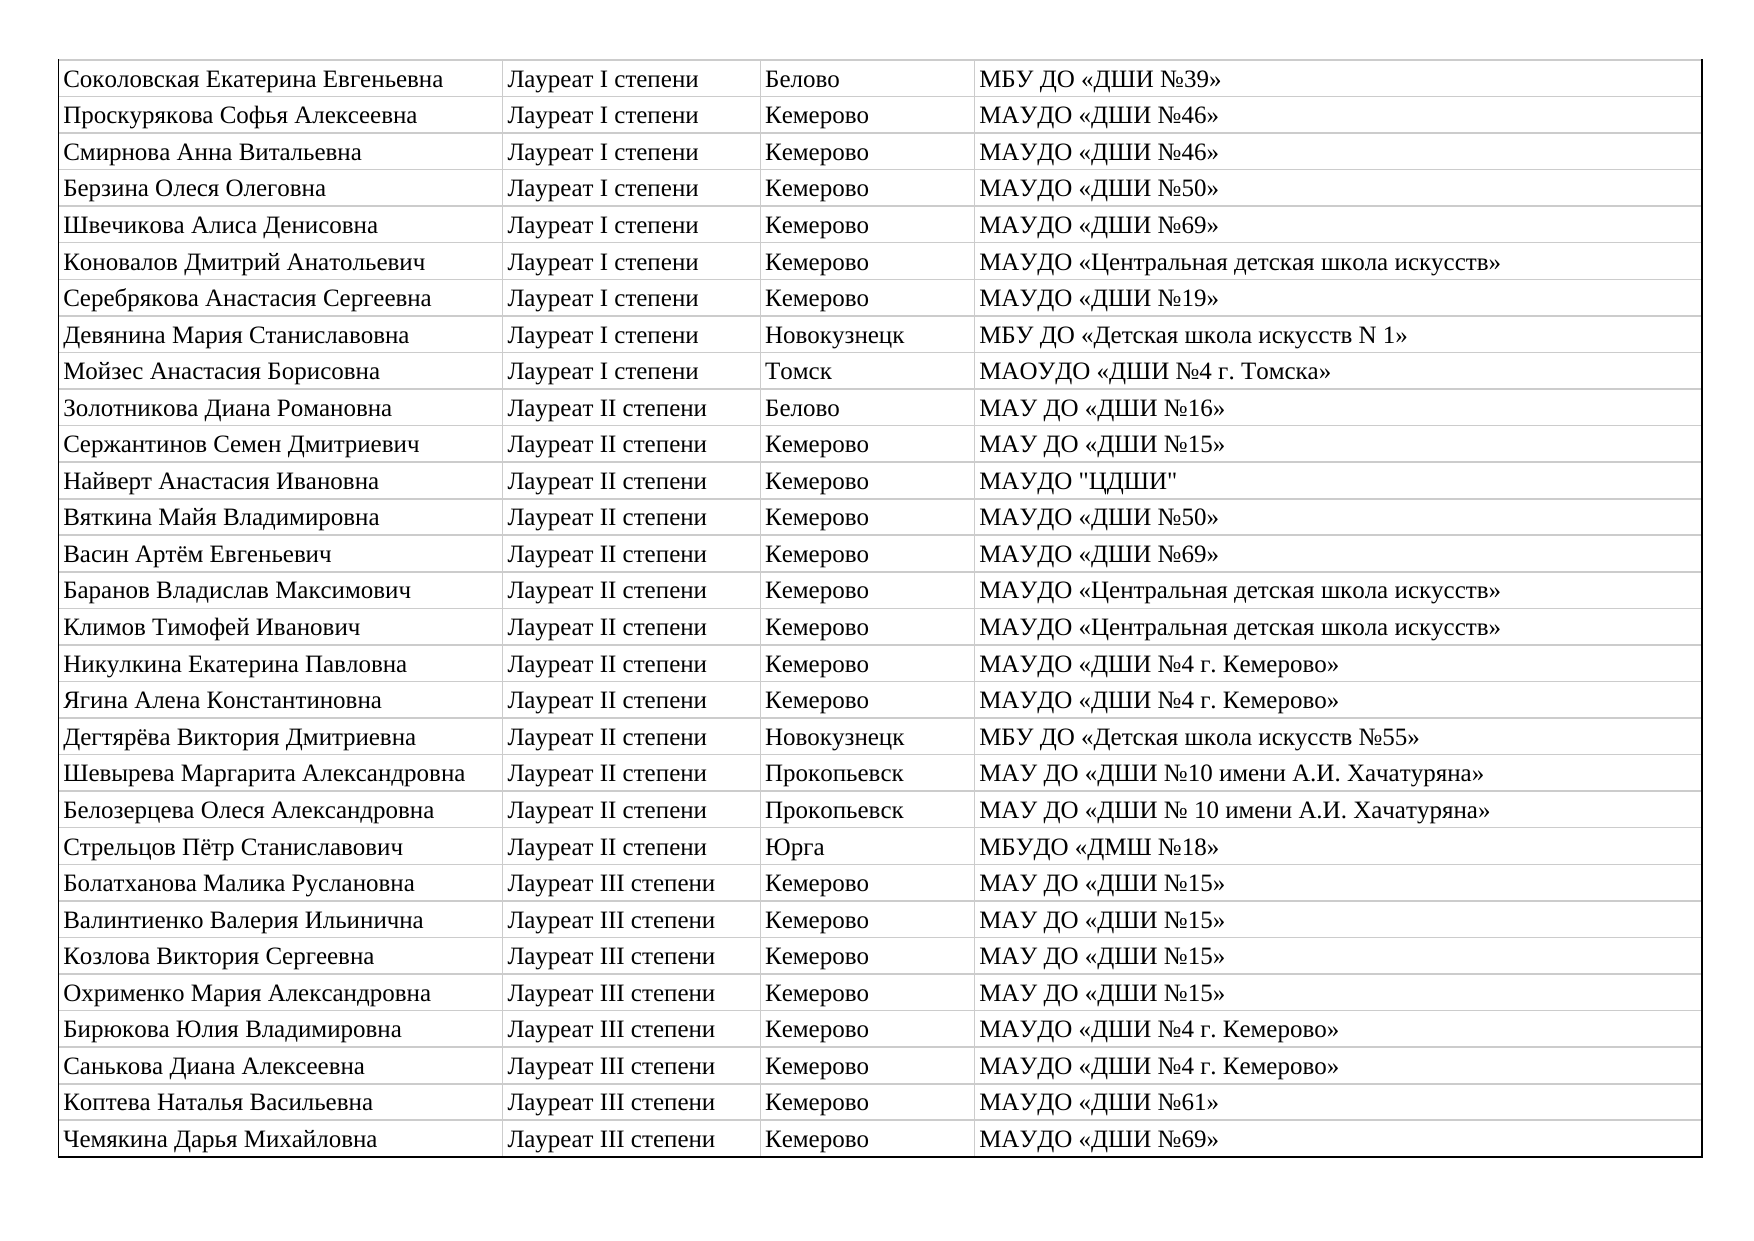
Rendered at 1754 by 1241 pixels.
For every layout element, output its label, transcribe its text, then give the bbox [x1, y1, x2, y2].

table_cell Кемерово [761, 426, 974, 461]
table_cell Лауреат III степени [503, 865, 760, 900]
table_cell Лауреат II степени [503, 463, 760, 498]
table_cell Кемерово [761, 280, 974, 315]
table_cell Лауреат III степени [503, 975, 760, 1010]
table_cell Лауреат III степени [503, 902, 760, 937]
table_cell Юрга [761, 828, 974, 863]
table_cell Сержантинов Семен Дмитриевич [59, 426, 502, 461]
table_cell Васин Артём Евгеньевич [59, 536, 502, 571]
table_cell МБУДО «ДМШ №18» [975, 828, 1701, 863]
table_cell Лауреат II степени [503, 573, 760, 607]
table_cell МАУДО «ДШИ №69» [975, 1121, 1701, 1156]
table_cell Коптева Наталья Васильевна [59, 1085, 502, 1119]
table_cell МАУДО «ДШИ №19» [975, 280, 1701, 315]
table_cell Кемерово [761, 1085, 974, 1119]
table_cell Прокопьевск [761, 755, 974, 790]
table_cell Золотникова Диана Романовна [59, 390, 502, 425]
table_cell Лауреат I степени [503, 207, 760, 242]
table_cell Вяткина Майя Владимировна [59, 500, 502, 534]
table_cell Лауреат II степени [503, 390, 760, 425]
table_cell Лауреат II степени [503, 828, 760, 863]
table_cell Лауреат I степени [503, 170, 760, 205]
table_cell Кемерово [761, 97, 974, 132]
table_cell Белозерцева Олеся Александровна [59, 792, 502, 827]
table_cell МАУДО «ДШИ №50» [975, 500, 1701, 534]
table_cell Мойзес Анастасия Борисовна [59, 353, 502, 388]
table_cell Бирюкова Юлия Владимировна [59, 1011, 502, 1046]
table_cell Лауреат III степени [503, 1011, 760, 1046]
table_cell Кемерово [761, 1048, 974, 1083]
table_cell МАУДО «ДШИ №46» [975, 97, 1701, 132]
table_cell МАУ ДО «ДШИ №16» [975, 390, 1701, 425]
table_cell МАУДО «ДШИ №69» [975, 207, 1701, 242]
table_cell Болатханова Малика Руслановна [59, 865, 502, 900]
table_cell МАУДО "ЦДШИ" [975, 463, 1701, 498]
table_cell МАУ ДО «ДШИ №15» [975, 975, 1701, 1010]
table_cell Найверт Анастасия Ивановна [59, 463, 502, 498]
table_cell Лауреат I степени [503, 280, 760, 315]
table_cell Лауреат I степени [503, 317, 760, 352]
table_cell Соколовская Екатерина Евгеньевна [59, 61, 502, 96]
table_cell Лауреат I степени [503, 97, 760, 132]
table_cell МАУДО «Центральная детская школа искусств» [975, 243, 1701, 278]
table_cell МАУ ДО «ДШИ № 10 имени А.И. Хачатуряна» [975, 792, 1701, 827]
table_cell Проскурякова Софья Алексеевна [59, 97, 502, 132]
table_cell МАУДО «ДШИ №4 г. Кемерово» [975, 1048, 1701, 1083]
table_cell Козлова Виктория Сергеевна [59, 938, 502, 973]
table_cell МБУ ДО «Детская школа искусств N 1» [975, 317, 1701, 352]
table_cell МАУДО «ДШИ №50» [975, 170, 1701, 205]
table_cell Лауреат III степени [503, 1048, 760, 1083]
table_cell Санькова Диана Алексеевна [59, 1048, 502, 1083]
table_cell Никулкина Екатерина Павловна [59, 646, 502, 681]
table_cell МАУ ДО «ДШИ №15» [975, 426, 1701, 461]
table_cell МАУДО «ДШИ №4 г. Кемерово» [975, 682, 1701, 717]
table_cell Кемерово [761, 609, 974, 644]
table_cell Кемерово [761, 536, 974, 571]
table_cell Чемякина Дарья Михайловна [59, 1121, 502, 1156]
table_cell Смирнова Анна Витальевна [59, 134, 502, 169]
table_cell Белово [761, 61, 974, 96]
table_cell Лауреат II степени [503, 719, 760, 754]
table_cell Лауреат II степени [503, 536, 760, 571]
table_cell Новокузнецк [761, 719, 974, 754]
table_cell Кемерово [761, 646, 974, 681]
table_cell Кемерово [761, 170, 974, 205]
table_cell Лауреат I степени [503, 243, 760, 278]
table_cell Стрельцов Пётр Станиславович [59, 828, 502, 863]
table_cell Кемерово [761, 1011, 974, 1046]
table_cell МАУДО «Центральная детская школа искусств» [975, 609, 1701, 644]
table_cell Кемерово [761, 573, 974, 607]
table_cell Баранов Владислав Максимович [59, 573, 502, 607]
table_cell Лауреат II степени [503, 682, 760, 717]
table_cell МАУДО «ДШИ №61» [975, 1085, 1701, 1119]
table_cell МБУ ДО «ДШИ №39» [975, 61, 1701, 96]
table_cell Белово [761, 390, 974, 425]
table_cell МАУ ДО «ДШИ №15» [975, 938, 1701, 973]
table_cell Прокопьевск [761, 792, 974, 827]
table_cell Кемерово [761, 975, 974, 1010]
table_cell Лауреат II степени [503, 792, 760, 827]
table_cell Лауреат II степени [503, 500, 760, 534]
table_cell МБУ ДО «Детская школа искусств №55» [975, 719, 1701, 754]
table_cell Кемерово [761, 134, 974, 169]
table_cell Девянина Мария Станиславовна [59, 317, 502, 352]
table_cell Лауреат I степени [503, 61, 760, 96]
table_cell Лауреат II степени [503, 426, 760, 461]
table_cell Кемерово [761, 902, 974, 937]
table_cell Лауреат II степени [503, 609, 760, 644]
table_cell Кемерово [761, 243, 974, 278]
table_cell Лауреат III степени [503, 1085, 760, 1119]
table_cell Дегтярёва Виктория Дмитриевна [59, 719, 502, 754]
table_cell Лауреат II степени [503, 755, 760, 790]
table_cell МАУ ДО «ДШИ №15» [975, 865, 1701, 900]
table_cell Кемерово [761, 938, 974, 973]
table_cell Ягина Алена Константиновна [59, 682, 502, 717]
table_cell МАУ ДО «ДШИ №15» [975, 902, 1701, 937]
table_cell МАУДО «ДШИ №4 г. Кемерово» [975, 1011, 1701, 1046]
table_cell Кемерово [761, 463, 974, 498]
table_cell Кемерово [761, 500, 974, 534]
table_cell Берзина Олеся Олеговна [59, 170, 502, 205]
table_cell Лауреат III степени [503, 938, 760, 973]
table_cell Кемерово [761, 207, 974, 242]
table_cell МАУДО «ДШИ №4 г. Кемерово» [975, 646, 1701, 681]
table_cell Кемерово [761, 1121, 974, 1156]
table_cell МАУДО «ДШИ №46» [975, 134, 1701, 169]
table_cell Кемерово [761, 682, 974, 717]
table_cell МАУ ДО «ДШИ №10 имени А.И. Хачатуряна» [975, 755, 1701, 790]
table_cell МАУДО «ДШИ №69» [975, 536, 1701, 571]
table_cell Лауреат I степени [503, 134, 760, 169]
table_cell Валинтиенко Валерия Ильинична [59, 902, 502, 937]
table_cell Лауреат III степени [503, 1121, 760, 1156]
table_cell Томск [761, 353, 974, 388]
table_cell Швечикова Алиса Денисовна [59, 207, 502, 242]
table_cell Серебрякова Анастасия Сергеевна [59, 280, 502, 315]
table_cell Климов Тимофей Иванович [59, 609, 502, 644]
table_cell МАУДО «Центральная детская школа искусств» [975, 573, 1701, 607]
table_cell Лауреат I степени [503, 353, 760, 388]
table_cell Лауреат II степени [503, 646, 760, 681]
table_cell Шевырева Маргарита Александровна [59, 755, 502, 790]
table_cell Кемерово [761, 865, 974, 900]
table_cell Новокузнецк [761, 317, 974, 352]
table_cell Охрименко Мария Александровна [59, 975, 502, 1010]
table_cell МАОУДО «ДШИ №4 г. Томска» [975, 353, 1701, 388]
table_cell Коновалов Дмитрий Анатольевич [59, 243, 502, 278]
